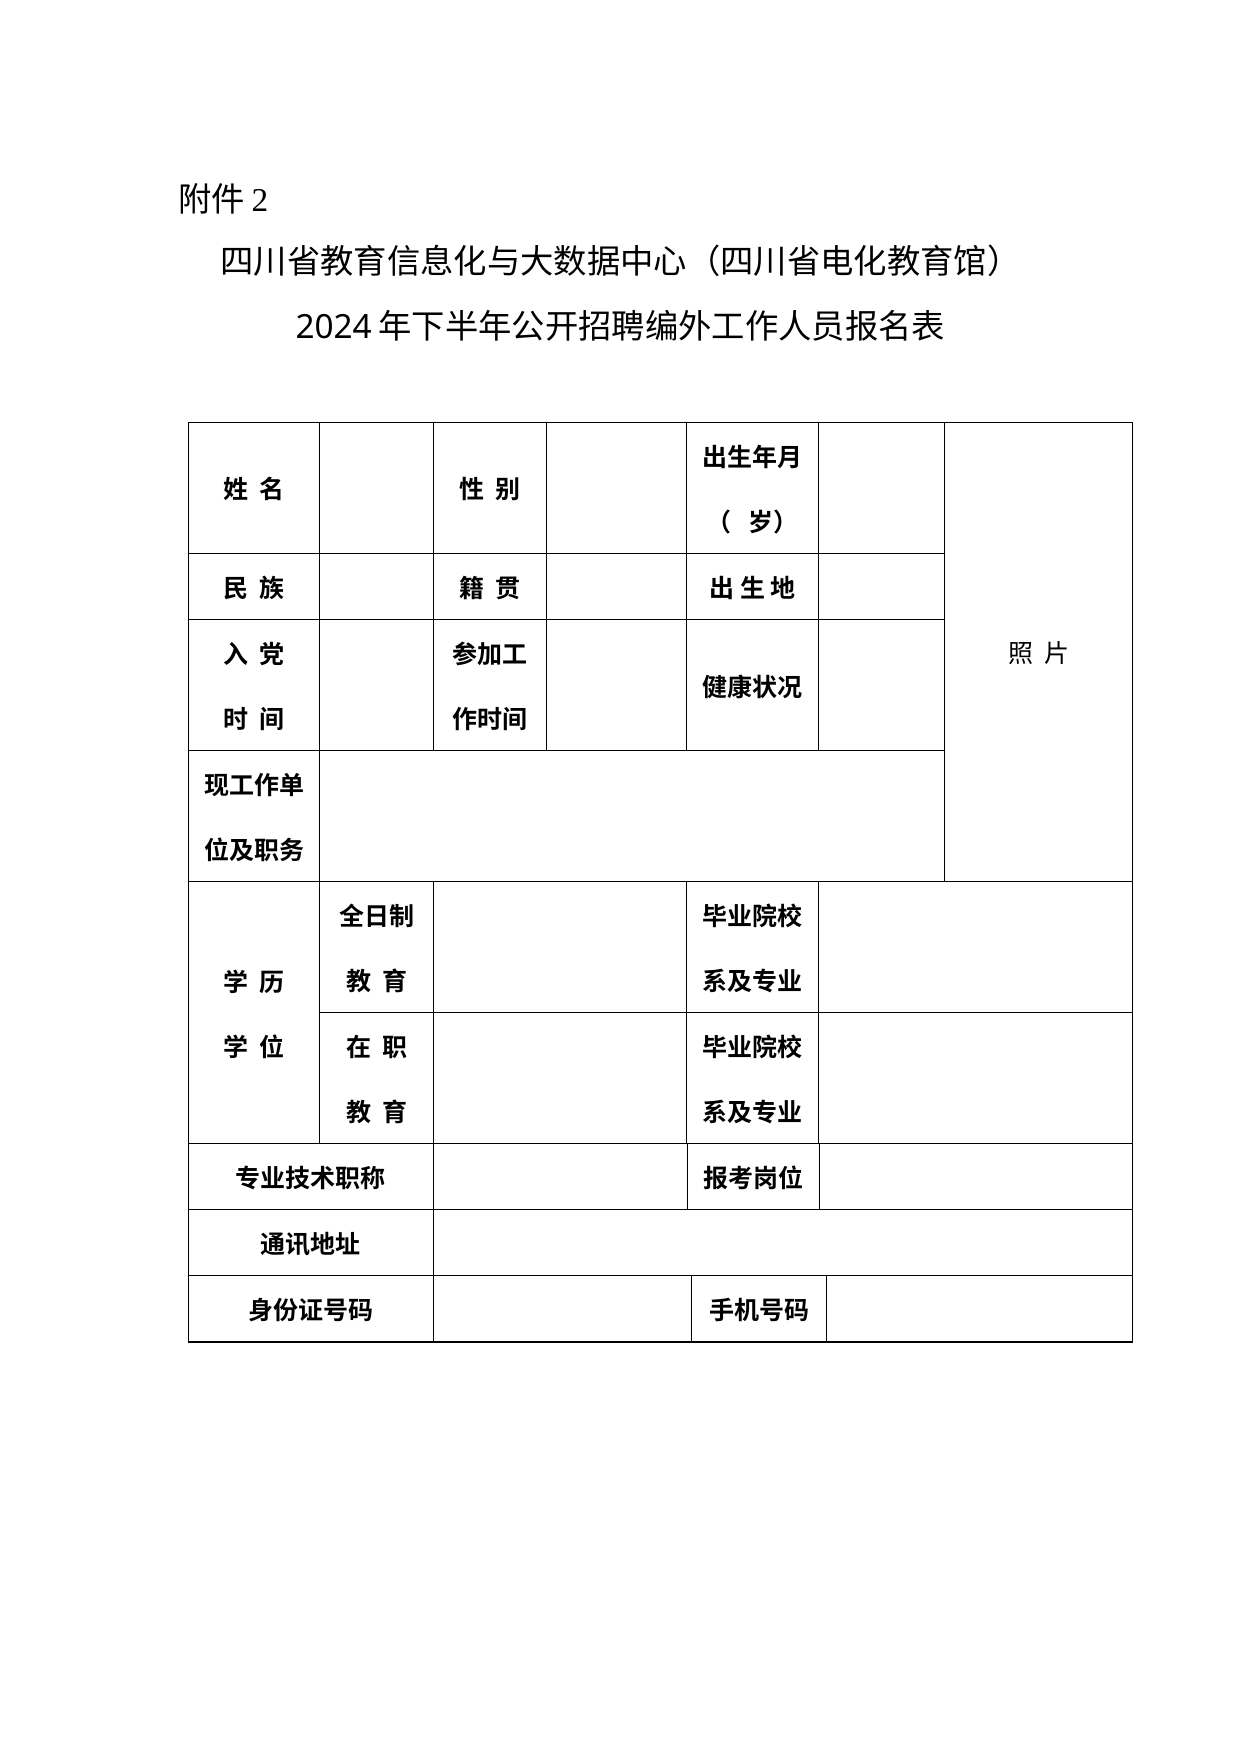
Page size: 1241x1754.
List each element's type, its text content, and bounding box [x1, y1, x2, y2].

table_header 姓 名 [189, 423, 319, 553]
table_cell [434, 1144, 687, 1209]
table_header [320, 423, 433, 553]
text 2024年下半年公开招聘编外工作人员报名表 [187, 292, 1053, 357]
table_cell 健康状况 [687, 620, 818, 750]
text 四川省教育信息化与大数据中心（四川省电化教育馆） [187, 227, 1053, 292]
table_cell [819, 620, 944, 750]
table_header 性 别 [434, 423, 546, 553]
table_cell 全日制 教 育 [320, 882, 433, 1012]
table_cell 毕业院校系及专业 [687, 1013, 818, 1143]
table_cell [819, 554, 944, 619]
table_cell 参加工 作时间 [434, 620, 546, 750]
table_cell 毕业院校系及专业 [687, 882, 818, 1012]
table_cell [320, 620, 433, 750]
table_cell [819, 882, 1132, 1012]
table_cell 身份证号码 [189, 1276, 433, 1341]
table_cell [434, 1276, 691, 1341]
table_cell 入 党 时 间 [189, 620, 319, 750]
table_header [547, 423, 686, 553]
table_cell 籍 贯 [434, 554, 546, 619]
table_cell 出 生 地 [687, 554, 818, 619]
table_cell 民 族 [189, 554, 319, 619]
table_cell [547, 554, 686, 619]
table_cell [819, 1013, 1132, 1143]
table_cell 手机号码 [692, 1276, 826, 1341]
table_cell [434, 1013, 686, 1143]
table_cell 通讯地址 [189, 1210, 433, 1275]
table_cell [434, 882, 686, 1012]
table_header 出生年月（ 岁） [687, 423, 818, 553]
table_cell 专业技术职称 [189, 1144, 433, 1209]
table_cell 现工作单位及职务 [189, 751, 319, 881]
table_header 照 片 [945, 423, 1132, 881]
table_cell [434, 1210, 1132, 1275]
table_header [819, 423, 944, 553]
table_cell 报考岗位 [688, 1144, 819, 1209]
table_cell [547, 620, 686, 750]
table_cell [820, 1144, 1132, 1209]
table_cell [320, 751, 944, 881]
table_cell [827, 1276, 1132, 1341]
table_cell 学 历 学 位 [189, 882, 319, 1143]
table_cell 在 职 教 育 [320, 1013, 433, 1143]
table_cell [320, 554, 433, 619]
